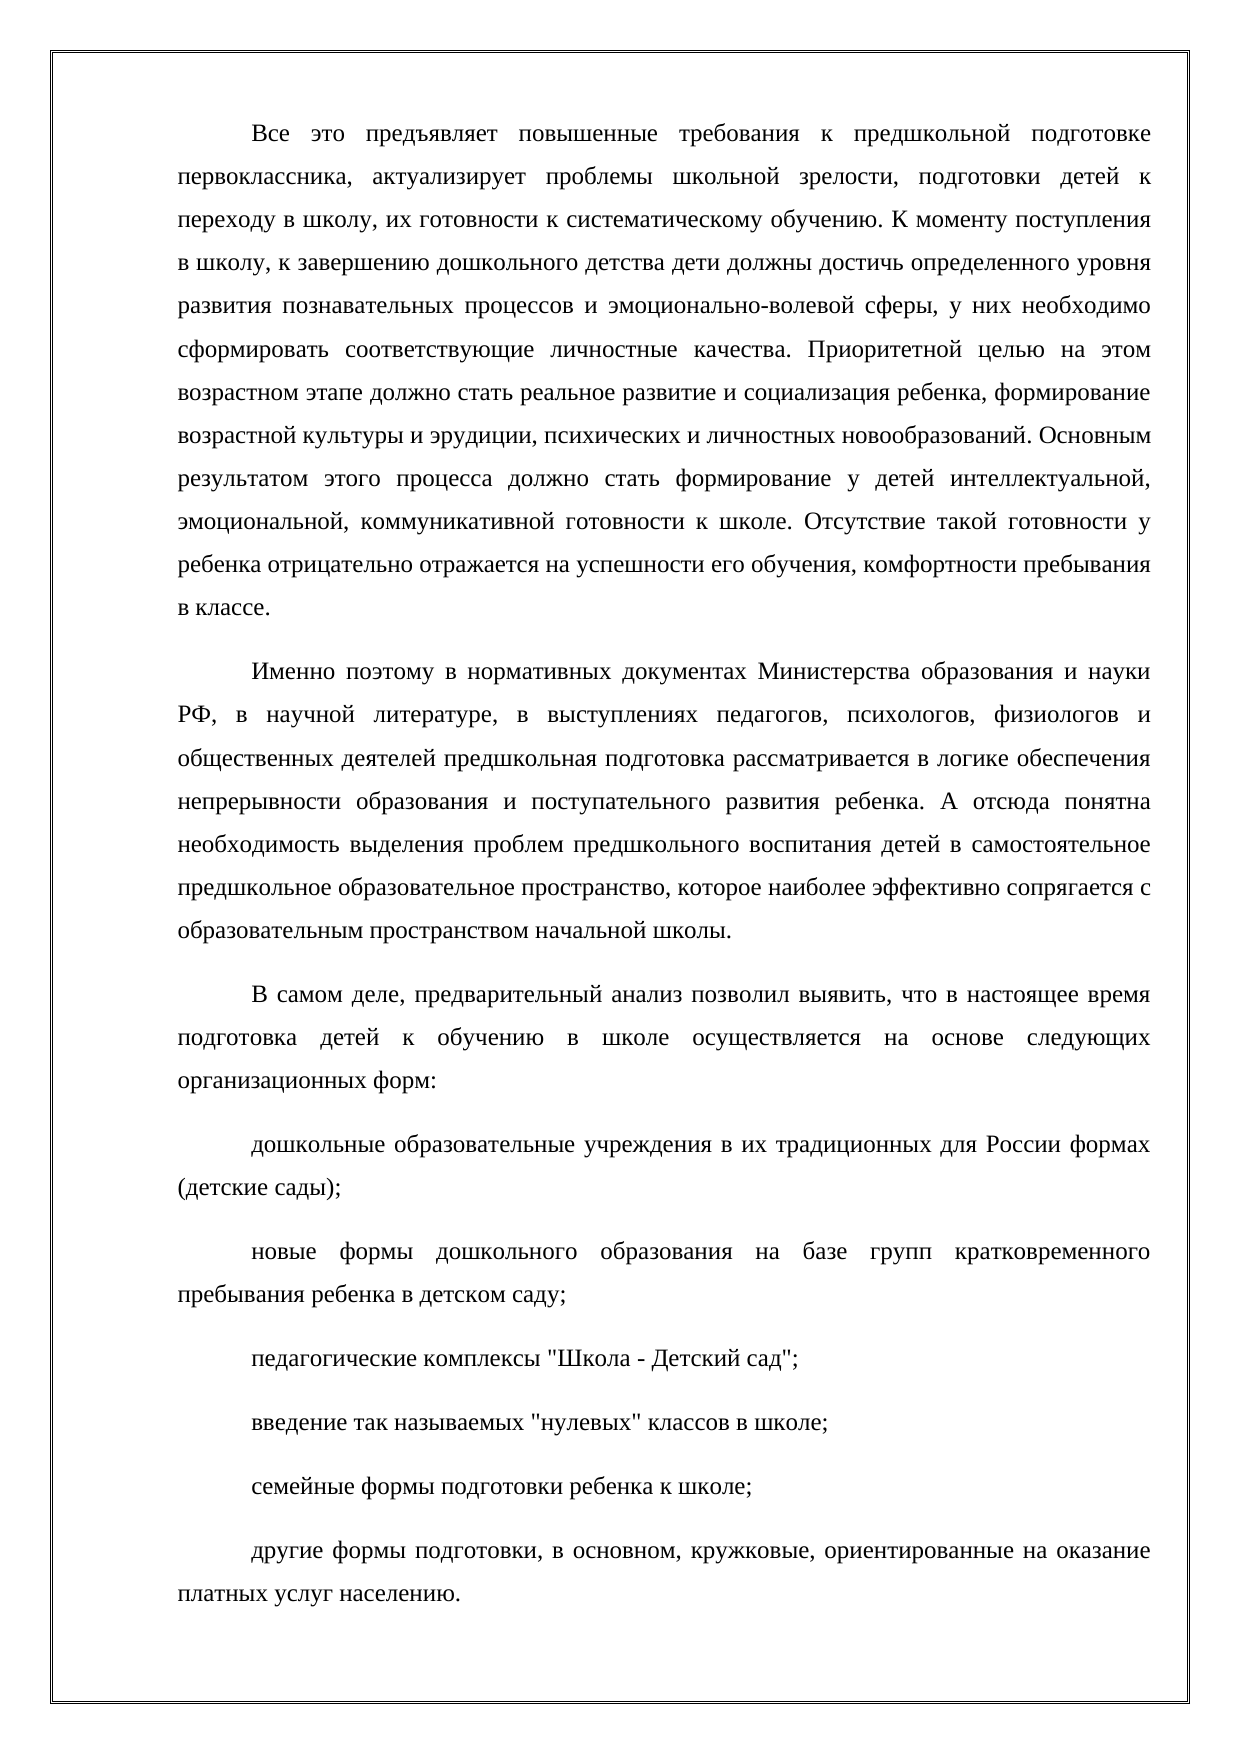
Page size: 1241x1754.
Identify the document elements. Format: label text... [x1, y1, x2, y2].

text другие формы подготовки, в основном, кружковые, ориентированные на оказание платных услуг населению. [177, 1535, 1152, 1607]
text Все это предъявляет повышенные требования к предшкольной подготовке первоклассника, актуализирует проблемы школьной зрелости, подготовки детей к переходу в школу, их готовности к систематическому обучению. К моменту поступления в школу, к завершению дошкольного детства дети должны достичь определенного уровня развития познавательных процессов и эмоционально-волевой сферы, у них необходимо сформировать соответствующие личностные качества. Приоритетной целью на этом возрастном этапе должно стать реальное развитие и социализация ребенка, формирование возрастной культуры и эрудиции, психических и личностных новообразований. Основным результатом этого процесса должно стать формирование у детей интеллектуальной, эмоциональной, коммуникативной готовности к школе. Отсутствие такой готовности у ребенка отрицательно отражается на успешности его обучения, комфортности пребывания в классе. [177, 118, 1152, 621]
text семейные формы подготовки ребенка к школе; [177, 1471, 1152, 1500]
text введение так называемых "нулевых" классов в школе; [177, 1407, 1152, 1436]
text дошкольные образовательные учреждения в их традиционных для России формах (детские сады); [177, 1129, 1152, 1201]
text новые формы дошкольного образования на базе групп кратковременного пребывания ребенка в детском саду; [177, 1236, 1152, 1308]
text Именно поэтому в нормативных документах Министерства образования и науки РФ, в научной литературе, в выступлениях педагогов, психологов, физиологов и общественных деятелей предшкольная подготовка рассматривается в логике обеспечения непрерывности образования и поступательного развития ребенка. А отсюда понятна необходимость выделения проблем предшкольного воспитания детей в самостоятельное предшкольное образовательное пространство, которое наиболее эффективно сопрягается с образовательным пространством начальной школы. [177, 656, 1152, 944]
text В самом деле, предварительный анализ позволил выявить, что в настоящее время подготовка детей к обучению в школе осуществляется на основе следующих организационных форм: [177, 979, 1152, 1094]
text педагогические комплексы "Школа - Детский сад"; [177, 1343, 1152, 1372]
